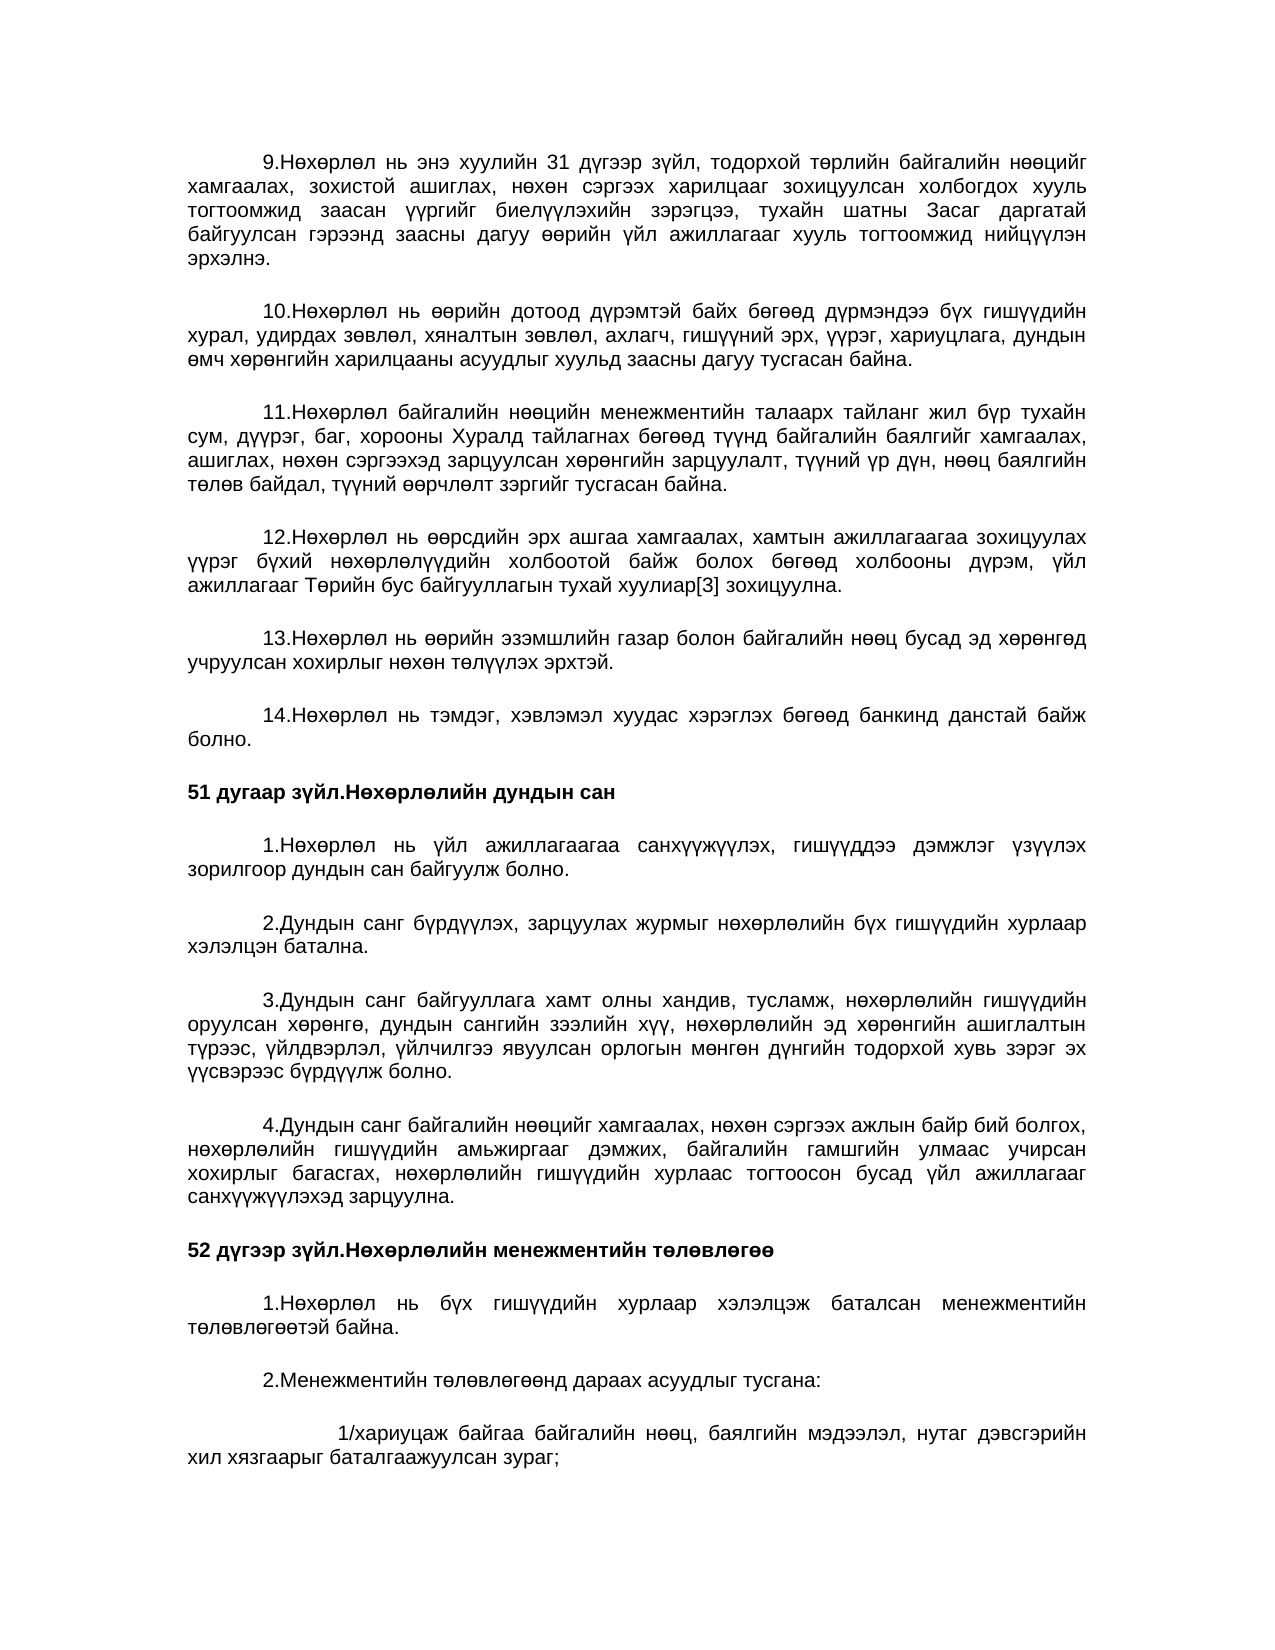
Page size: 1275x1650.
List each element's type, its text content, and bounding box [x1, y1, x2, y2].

text 51 дугаар зүйл.Нөхөрлөлийн дундын сан [187, 780, 1087, 804]
text 2.Менежментийн төлөвлөгөөнд дараах асуудлыг тусгана: [187, 1368, 1087, 1392]
text 9.Нөхөрлөл нь энэ хуулийн 31 дүгээр зүйл, тодорхой төрлийн байгалийн нөөцийг хамгаалах, зохистой ашиглах, нөхөн сэргээх харилцааг зохицуулсан холбогдох хууль тогтоомжид заасан үүргийг биелүүлэхийн зэрэгцээ, тухайн шатны Засаг даргатай байгуулсан гэрээнд заасны дагуу өөрийн үйл ажиллагааг хууль тогтоомжид нийцүүлэн эрхэлнэ. [187, 150, 1087, 270]
text 1.Нөхөрлөл нь үйл ажиллагаагаа санхүүжүүлэх, гишүүддээ дэмжлэг үзүүлэх зорилгоор дундын сан байгуулж болно. [187, 833, 1087, 881]
text 14.Нөхөрлөл нь тэмдэг, хэвлэмэл хуудас хэрэглэх бөгөөд банкинд данстай байж болно. [187, 703, 1087, 751]
text 13.Нөхөрлөл нь өөрийн эзэмшлийн газар болон байгалийн нөөц бусад эд хөрөнгөд учруулсан хохирлыг нөхөн төлүүлэх эрхтэй. [187, 626, 1087, 674]
text 10.Нөхөрлөл нь өөрийн дотоод дүрэмтэй байх бөгөөд дүрмэндээ бүх гишүүдийн хурал, удирдах зөвлөл, хяналтын зөвлөл, ахлагч, гишүүний эрх, үүрэг, хариуцлага, дундын өмч хөрөнгийн харилцааны асуудлыг хуульд заасны дагуу тусгасан байна. [187, 299, 1087, 371]
text 52 дүгээр зүйл.Нөхөрлөлийн менежментийн төлөвлөгөө [187, 1237, 1087, 1261]
text 2.Дундын санг бүрдүүлэх, зарцуулах журмыг нөхөрлөлийн бүх гишүүдийн хурлаар хэлэлцэн батална. [187, 910, 1087, 958]
text 3.Дундын санг байгууллага хамт олны хандив, тусламж, нөхөрлөлийн гишүүдийн оруулсан хөрөнгө, дундын сангийн зээлийн хүү, нөхөрлөлийн эд хөрөнгийн ашиглалтын түрээс, үйлдвэрлэл, үйлчилгээ явуулсан орлогын мөнгөн дүнгийн тодорхой хувь зэрэг эх үүсвэрээс бүрдүүлж болно. [187, 987, 1087, 1083]
text 12.Нөхөрлөл нь өөрсдийн эрх ашгаа хамгаалах, хамтын ажиллагаагаа зохицуулах үүрэг бүхий нөхөрлөлүүдийн холбоотой байж болох бөгөөд холбооны дүрэм, үйл ажиллагааг Төрийн бус байгууллагын тухай хуулиар[3] зохицуулна. [187, 525, 1087, 597]
text 11.Нөхөрлөл байгалийн нөөцийн менежментийн талаарх тайланг жил бүр тухайн сум, дүүрэг, баг, хорооны Хуралд тайлагнах бөгөөд түүнд байгалийн баялгийг хамгаалах, ашиглах, нөхөн сэргээхэд зарцуулсан хөрөнгийн зарцуулалт, түүний үр дүн, нөөц баялгийн төлөв байдал, түүний өөрчлөлт зэргийг тусгасан байна. [187, 400, 1087, 496]
text 4.Дундын санг байгалийн нөөцийг хамгаалах, нөхөн сэргээх ажлын байр бий болгох, нөхөрлөлийн гишүүдийн амьжиргааг дэмжих, байгалийн гамшгийн улмаас учирсан хохирлыг багасгах, нөхөрлөлийн гишүүдийн хурлаас тогтоосон бусад үйл ажиллагааг санхүүжүүлэхэд зарцуулна. [187, 1112, 1087, 1208]
text 1.Нөхөрлөл нь бүх гишүүдийн хурлаар хэлэлцэж баталсан менежментийн төлөвлөгөөтэй байна. [187, 1291, 1087, 1338]
text 1/хариуцаж байгаа байгалийн нөөц, баялгийн мэдээлэл, нутаг дэвсгэрийн хил хязгаарыг баталгаажуулсан зураг; [187, 1421, 1087, 1469]
